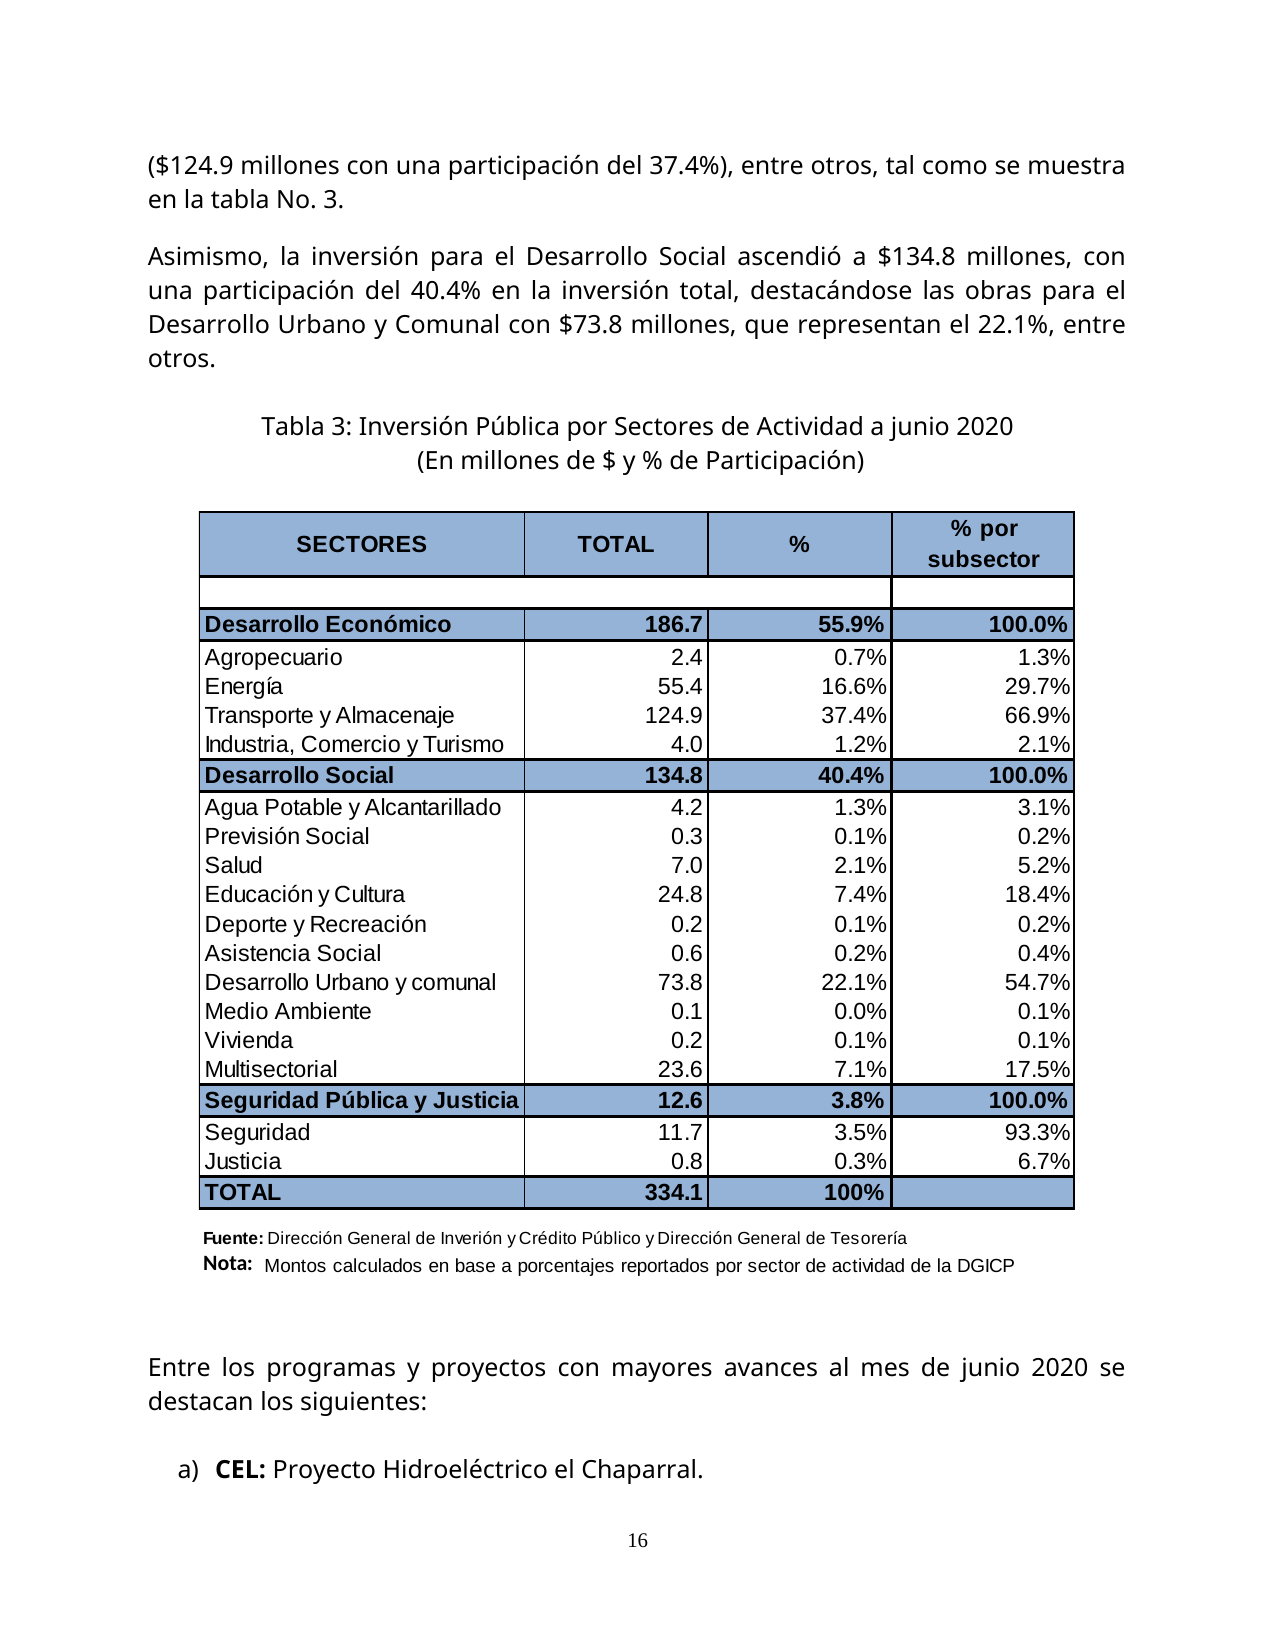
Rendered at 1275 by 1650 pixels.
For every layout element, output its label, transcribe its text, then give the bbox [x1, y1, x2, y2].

text Tabla 3: Inversión Pública por Sectores de Actividad a junio 2020 [148, 409, 1127, 443]
text Asimismo, la inversión para el Desarrollo Social ascendió a $134.8 millones, con una participación del 40.4% en la inversión total, destacándose las obras para el Desarrollo Urbano y Comunal con $73.8 millones, que representan el 22.1%, entre otros. [148, 238, 1127, 375]
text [148, 148, 1127, 216]
text (En millones de $ y % de Participación) [148, 443, 1127, 477]
list CEL: Proyecto Hidroeléctrico el Chaparral. [177, 1452, 1127, 1486]
text Entre los programas y proyectos con mayores avances al mes de junio 2020 se destacan los siguientes: [148, 1349, 1127, 1418]
